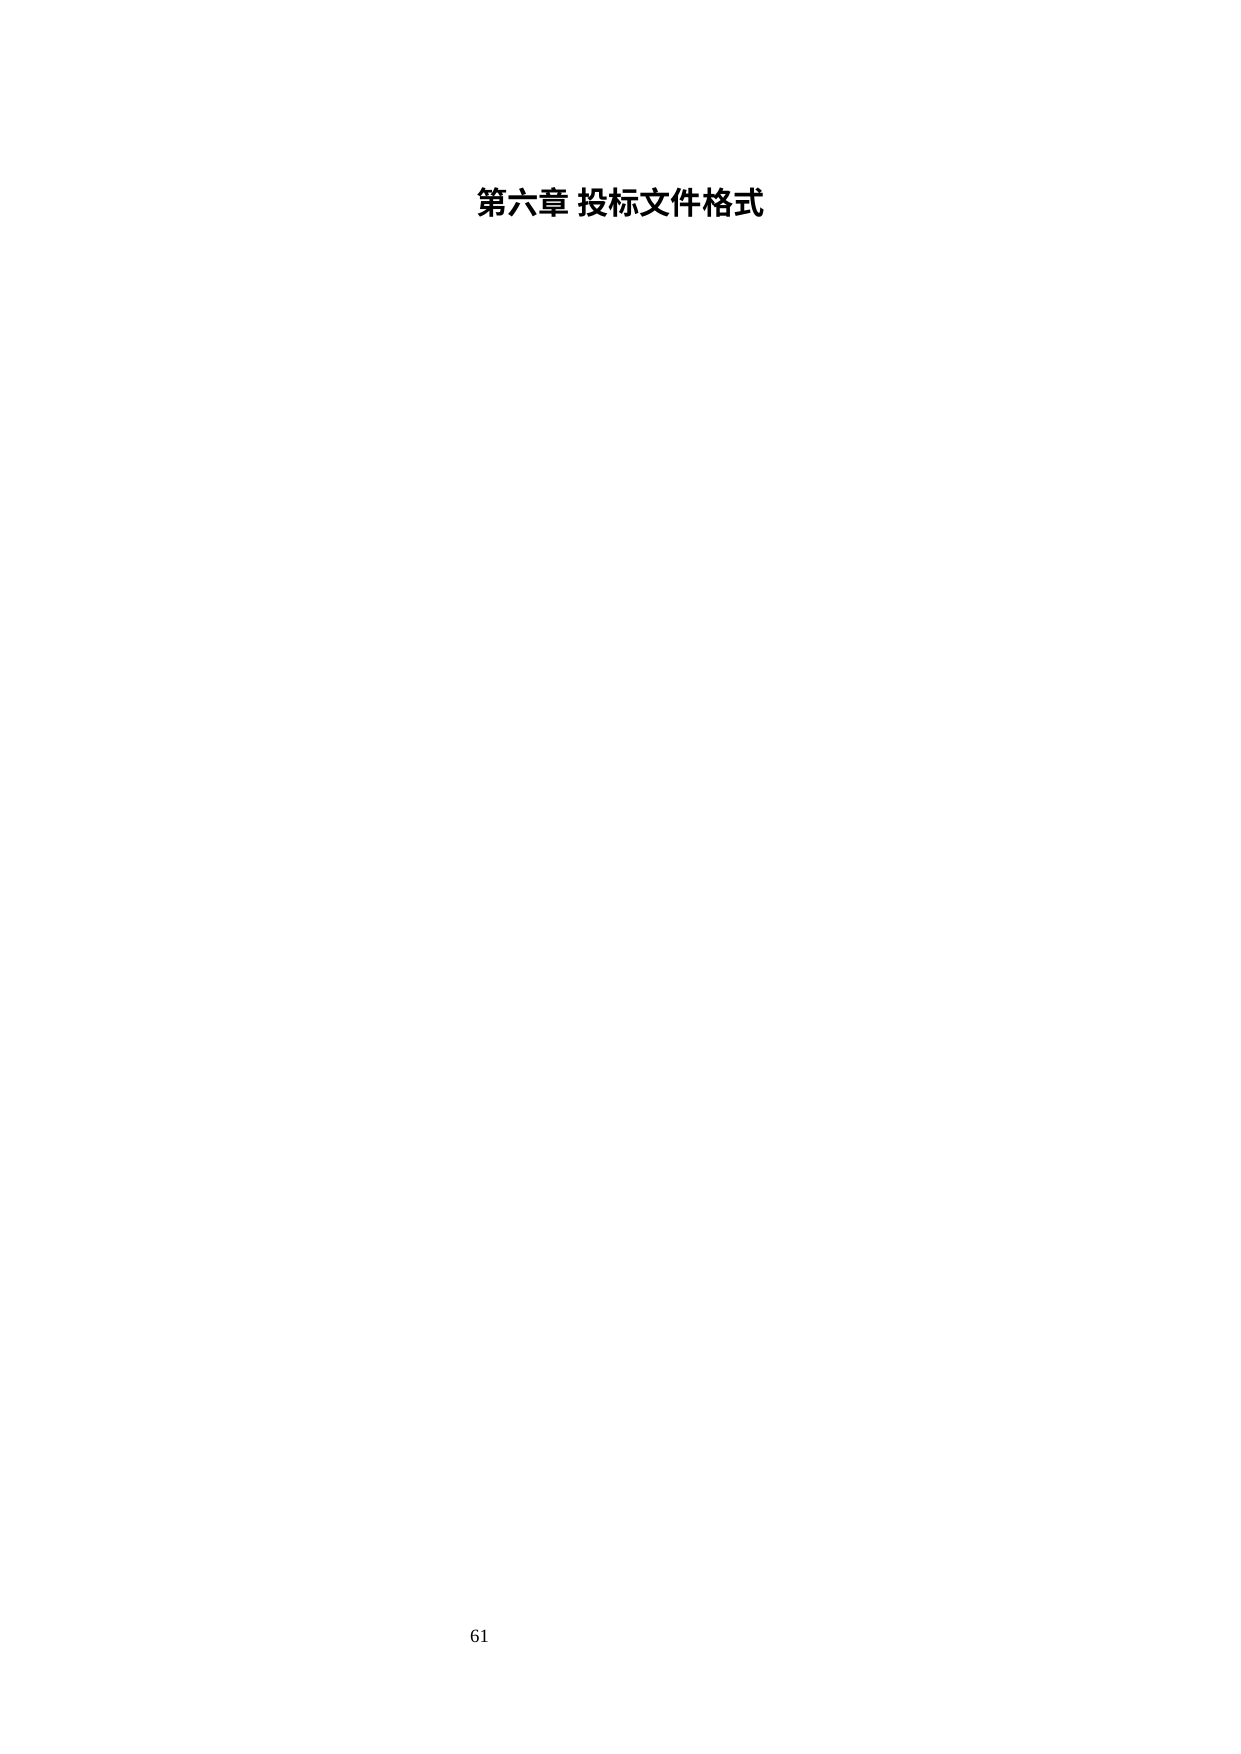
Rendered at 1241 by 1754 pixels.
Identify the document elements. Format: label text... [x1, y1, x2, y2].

subtitle 第六章 投标文件格式 [150, 178, 1090, 223]
